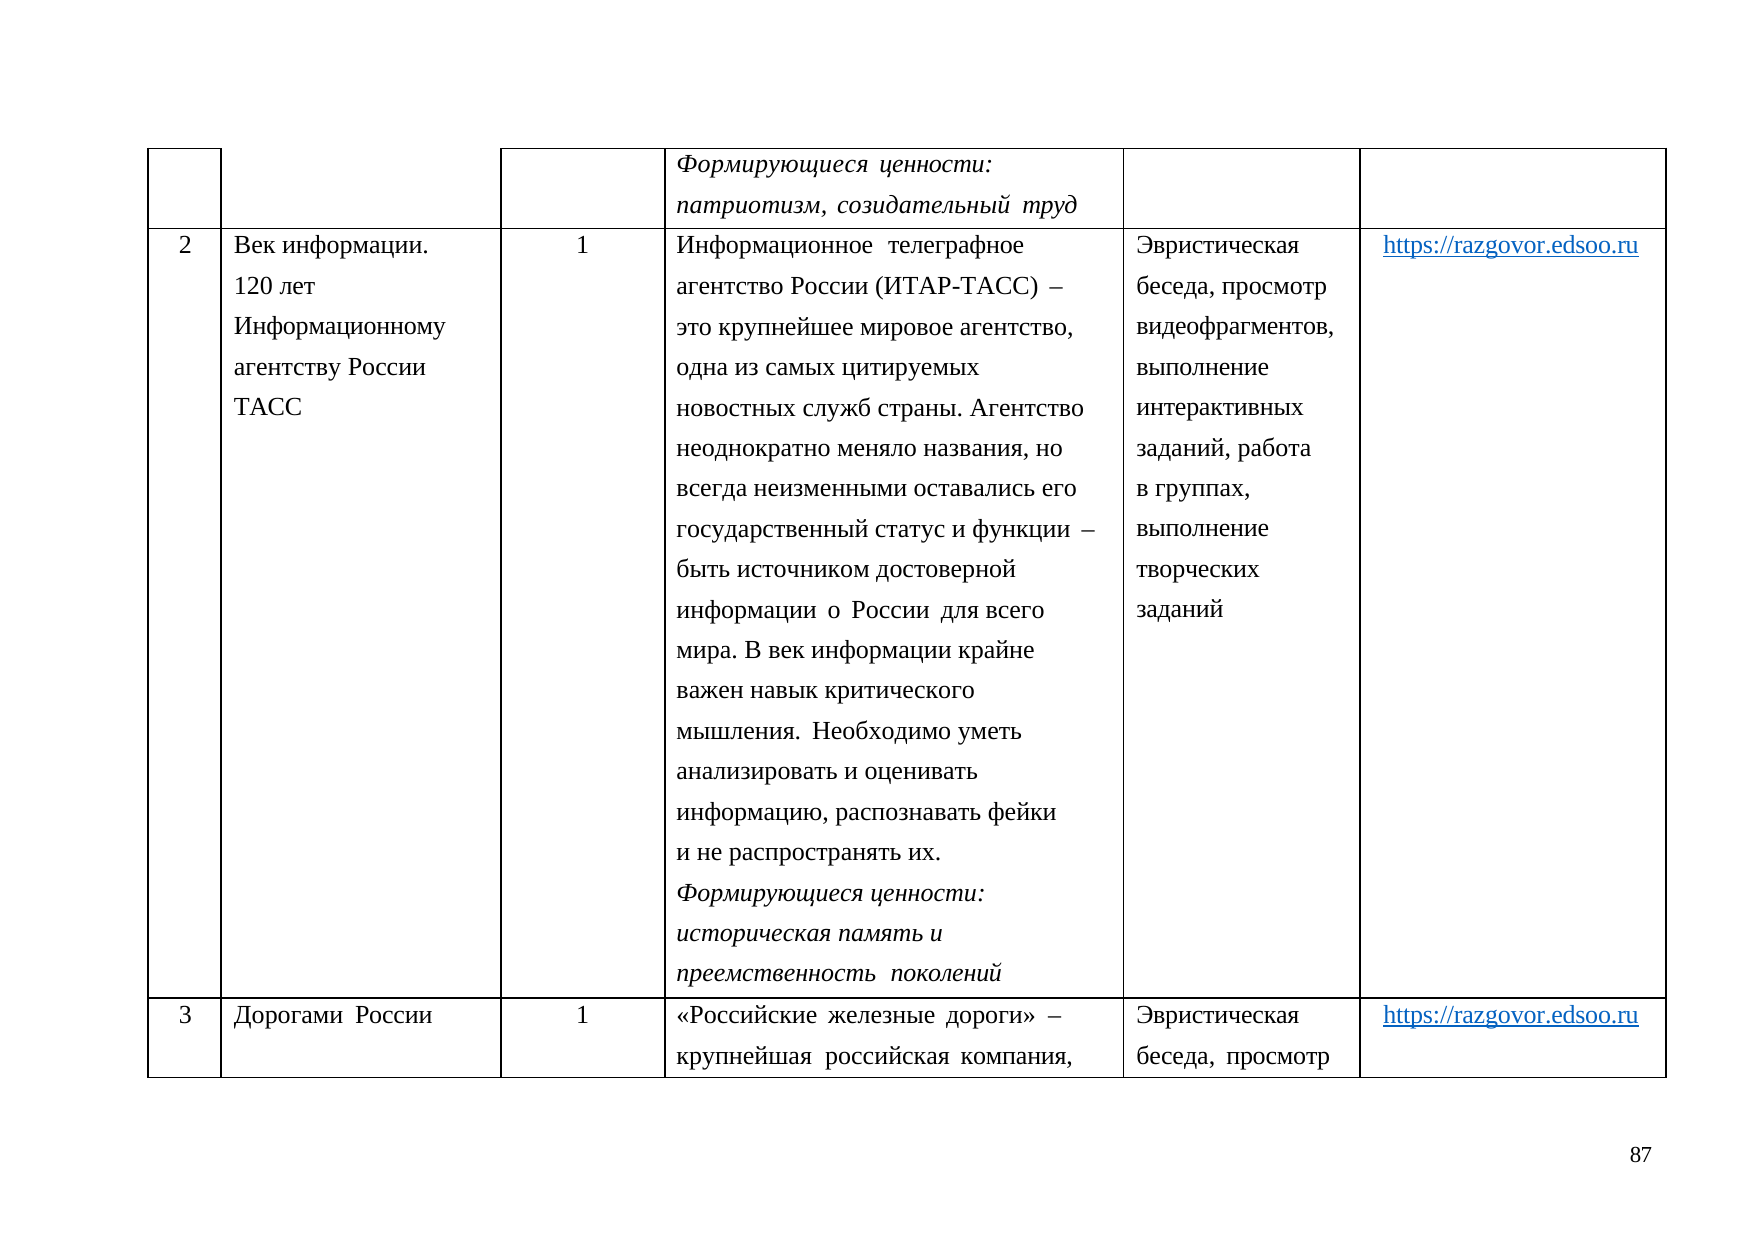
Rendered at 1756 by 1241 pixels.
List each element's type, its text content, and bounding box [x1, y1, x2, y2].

table_cell Информационное телеграфное агентство России (ИТАР-ТАСС) – это крупнейшее мировое агентство, одна из самых цитируемых новостных служб страны. Агентство неоднократно меняло названия, но всегда неизменными оставались его государственный статус и функции – быть источником достоверной информации о России для всего мира. В век информации крайне важен навык критического мышления. Необходимо уметь анализировать и оценивать информацию, распознавать фейки и не распространять их. Формирующиеся ценности: историческая память и преемственность поколений [666, 229, 1123, 997]
table_cell https://razgovor.edsoo.ru [1361, 229, 1665, 997]
table_cell 1 [502, 229, 664, 997]
table_cell https://razgovor.edsoo.ru [1361, 999, 1665, 1077]
table_header [1124, 149, 1359, 227]
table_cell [1124, 229, 1359, 997]
table_header [149, 149, 220, 227]
table_cell 3 [149, 999, 220, 1077]
table_header [502, 149, 664, 227]
table_cell Дорогами России [222, 999, 500, 1077]
table_header [1361, 149, 1665, 227]
table_cell Эвристическая беседа, просмотр [1124, 999, 1359, 1077]
table_header Формирующиеся ценности: патриотизм, созидательный труд [666, 149, 1123, 227]
table_cell Век информации. 120 лет Информационному агентству России ТАСС [222, 229, 500, 997]
table_header [222, 148, 500, 227]
table_cell 1 [502, 999, 664, 1077]
table_cell «Российские железные дороги» – крупнейшая российская компания, [666, 999, 1123, 1077]
table_cell 2 [149, 229, 220, 997]
